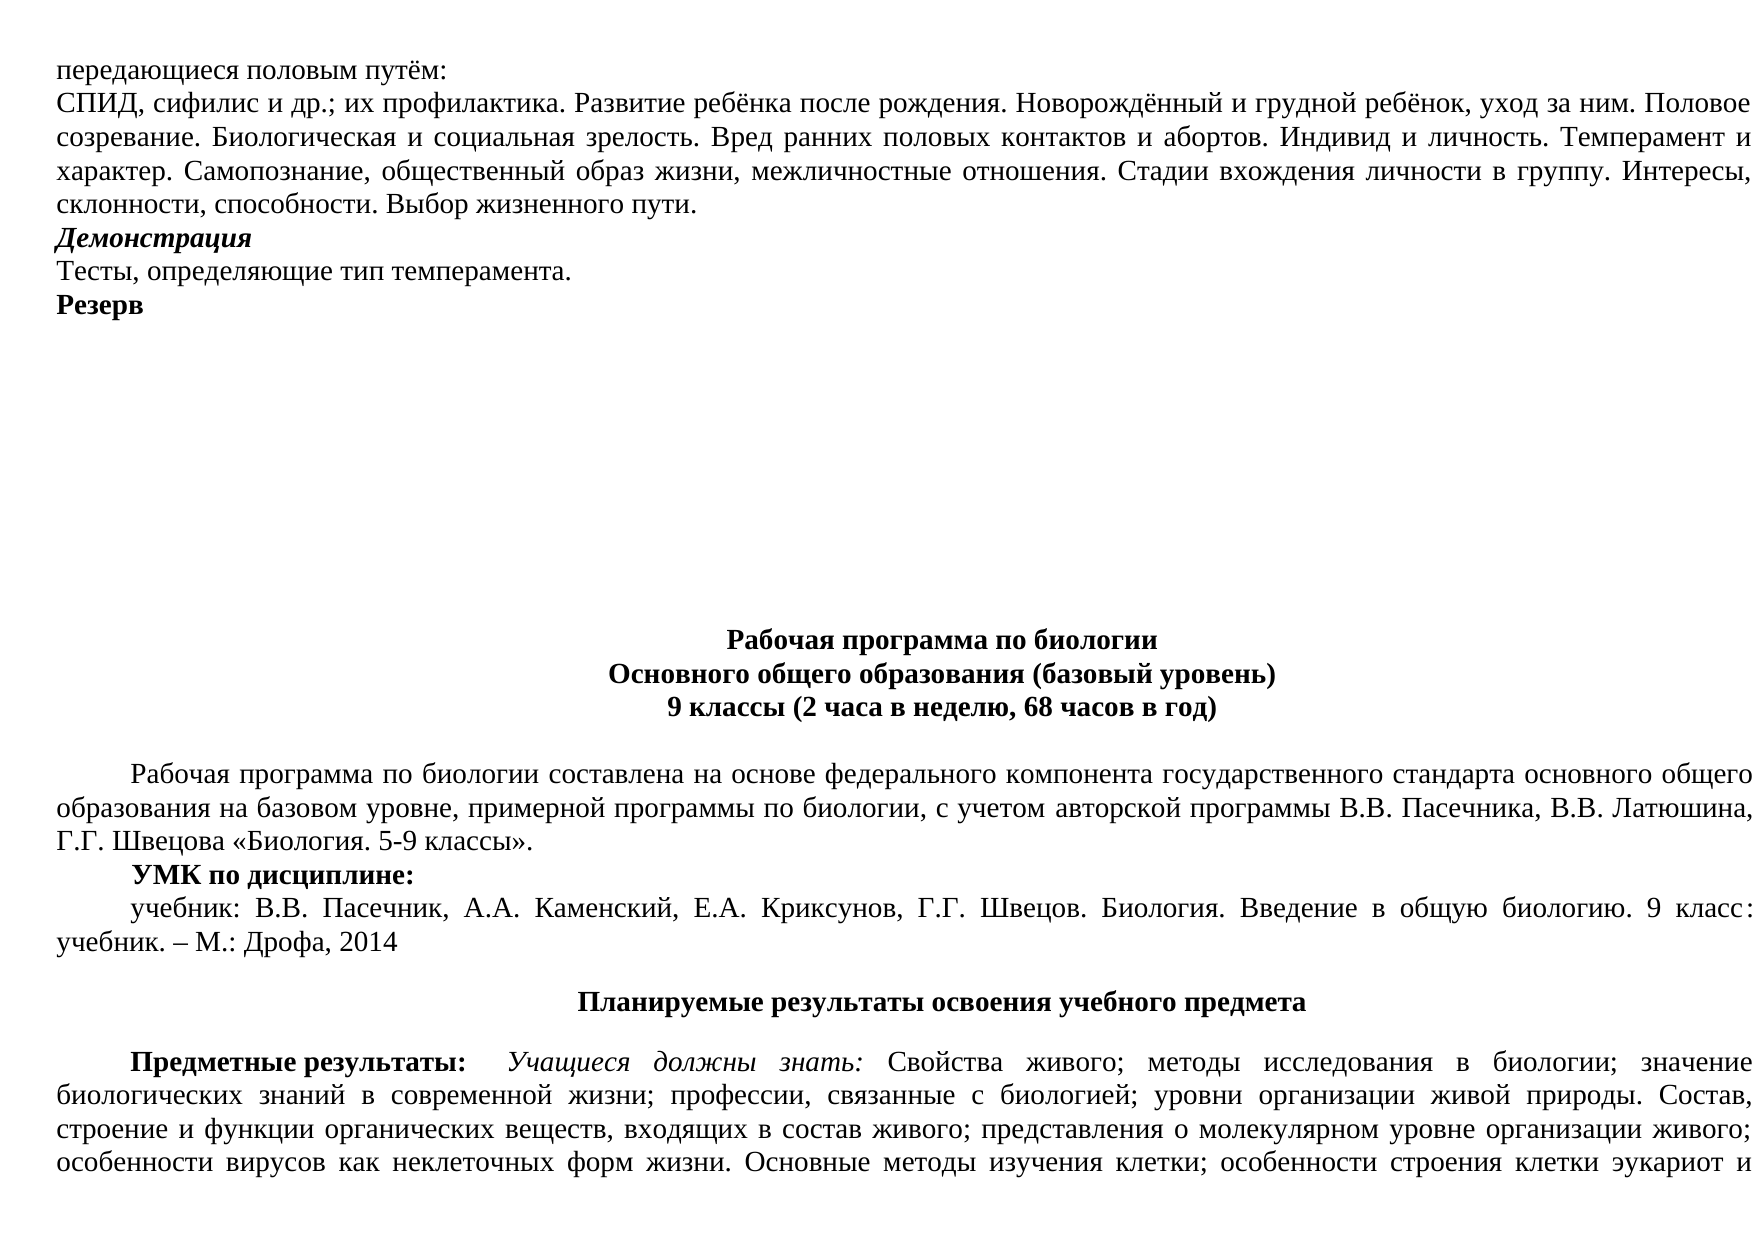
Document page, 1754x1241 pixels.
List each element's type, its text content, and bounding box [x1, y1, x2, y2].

text СПИД, сифилис и др.; их профилактика. Развитие ребёнка после рождения. Новорождённый и грудной ребёнок, уход за ним. Половое созревание. Биологическая и социальная зрелость. Вред ранних половых контактов и абортов. Индивид и личность. Темперамент и характер. Самопознание, общественный образ жизни, межличностные отношения. Стадии вхождения личности в группу. Интересы, склонности, способности. Выбор жизненного пути. [56, 86, 1754, 220]
text Демонстрация [56, 220, 1754, 253]
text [56, 1044, 1754, 1178]
text 9 классы (2 часа в неделю, 68 часов в год) [56, 689, 1754, 723]
text Резерв [56, 287, 1754, 320]
text Тесты, определяющие тип темперамента. [56, 253, 1754, 287]
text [56, 52, 1754, 86]
text Рабочая программа по биологии [56, 622, 1754, 656]
text Планируемые результаты освоения учебного предмета [56, 984, 1754, 1018]
text учебник: В.В. Пасечник, А.А. Каменский, Е.А. Криксунов, Г.Г. Швецов. Биология. Введение в общую биологию. 9 класс: учебник. – М.: Дрофа, 2014 [56, 891, 1754, 958]
text Основного общего образования (базовый уровень) [56, 656, 1754, 689]
text Рабочая программа по биологии составлена на основе федерального компонента государственного стандарта основного общего образования на базовом уровне, примерной программы по биологии, с учетом авторской программы В.В. Пасечника, В.В. Латюшина, Г.Г. Швецова «Биология. 5-9 классы». [56, 756, 1754, 857]
text УМК по дисциплине: [56, 857, 1754, 891]
